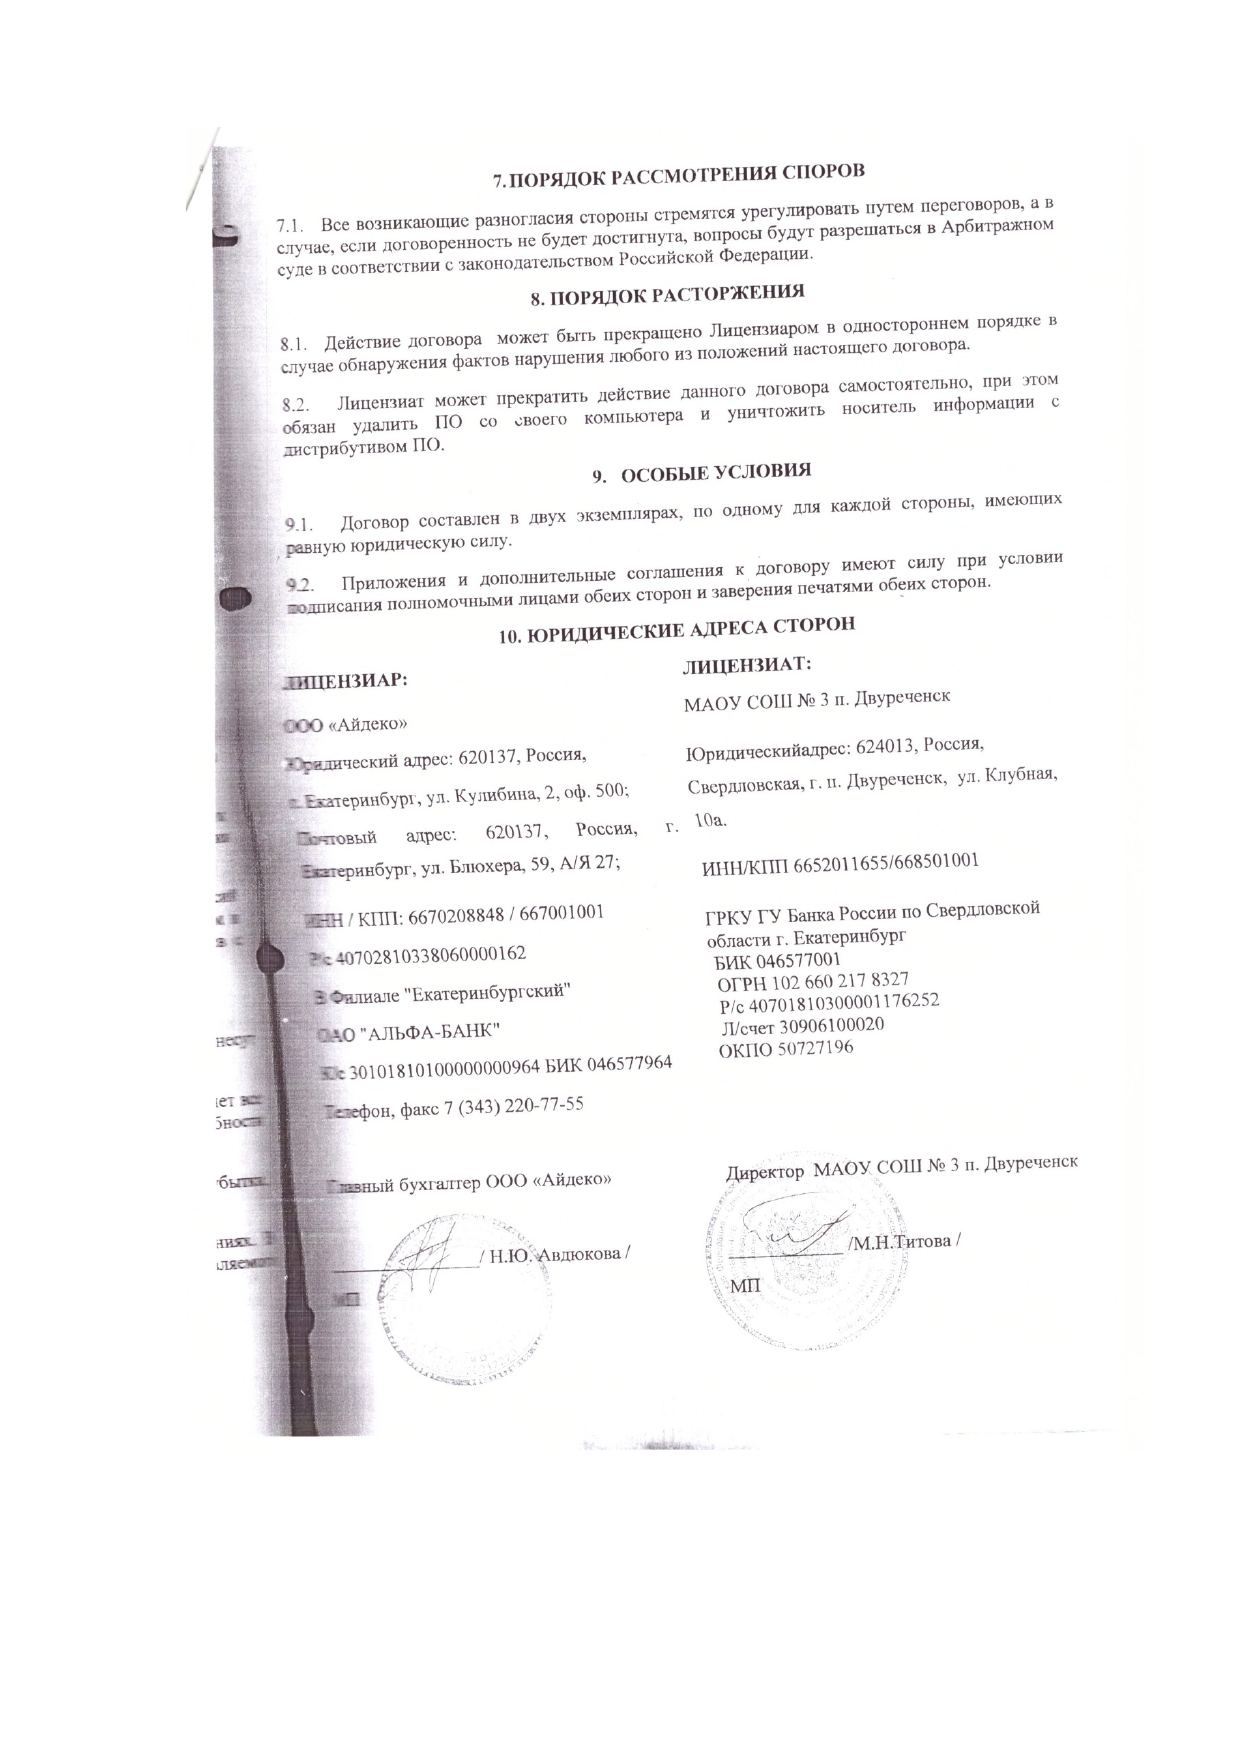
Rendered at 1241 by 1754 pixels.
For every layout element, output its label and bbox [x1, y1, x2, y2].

picture [177, 118, 1152, 1458]
